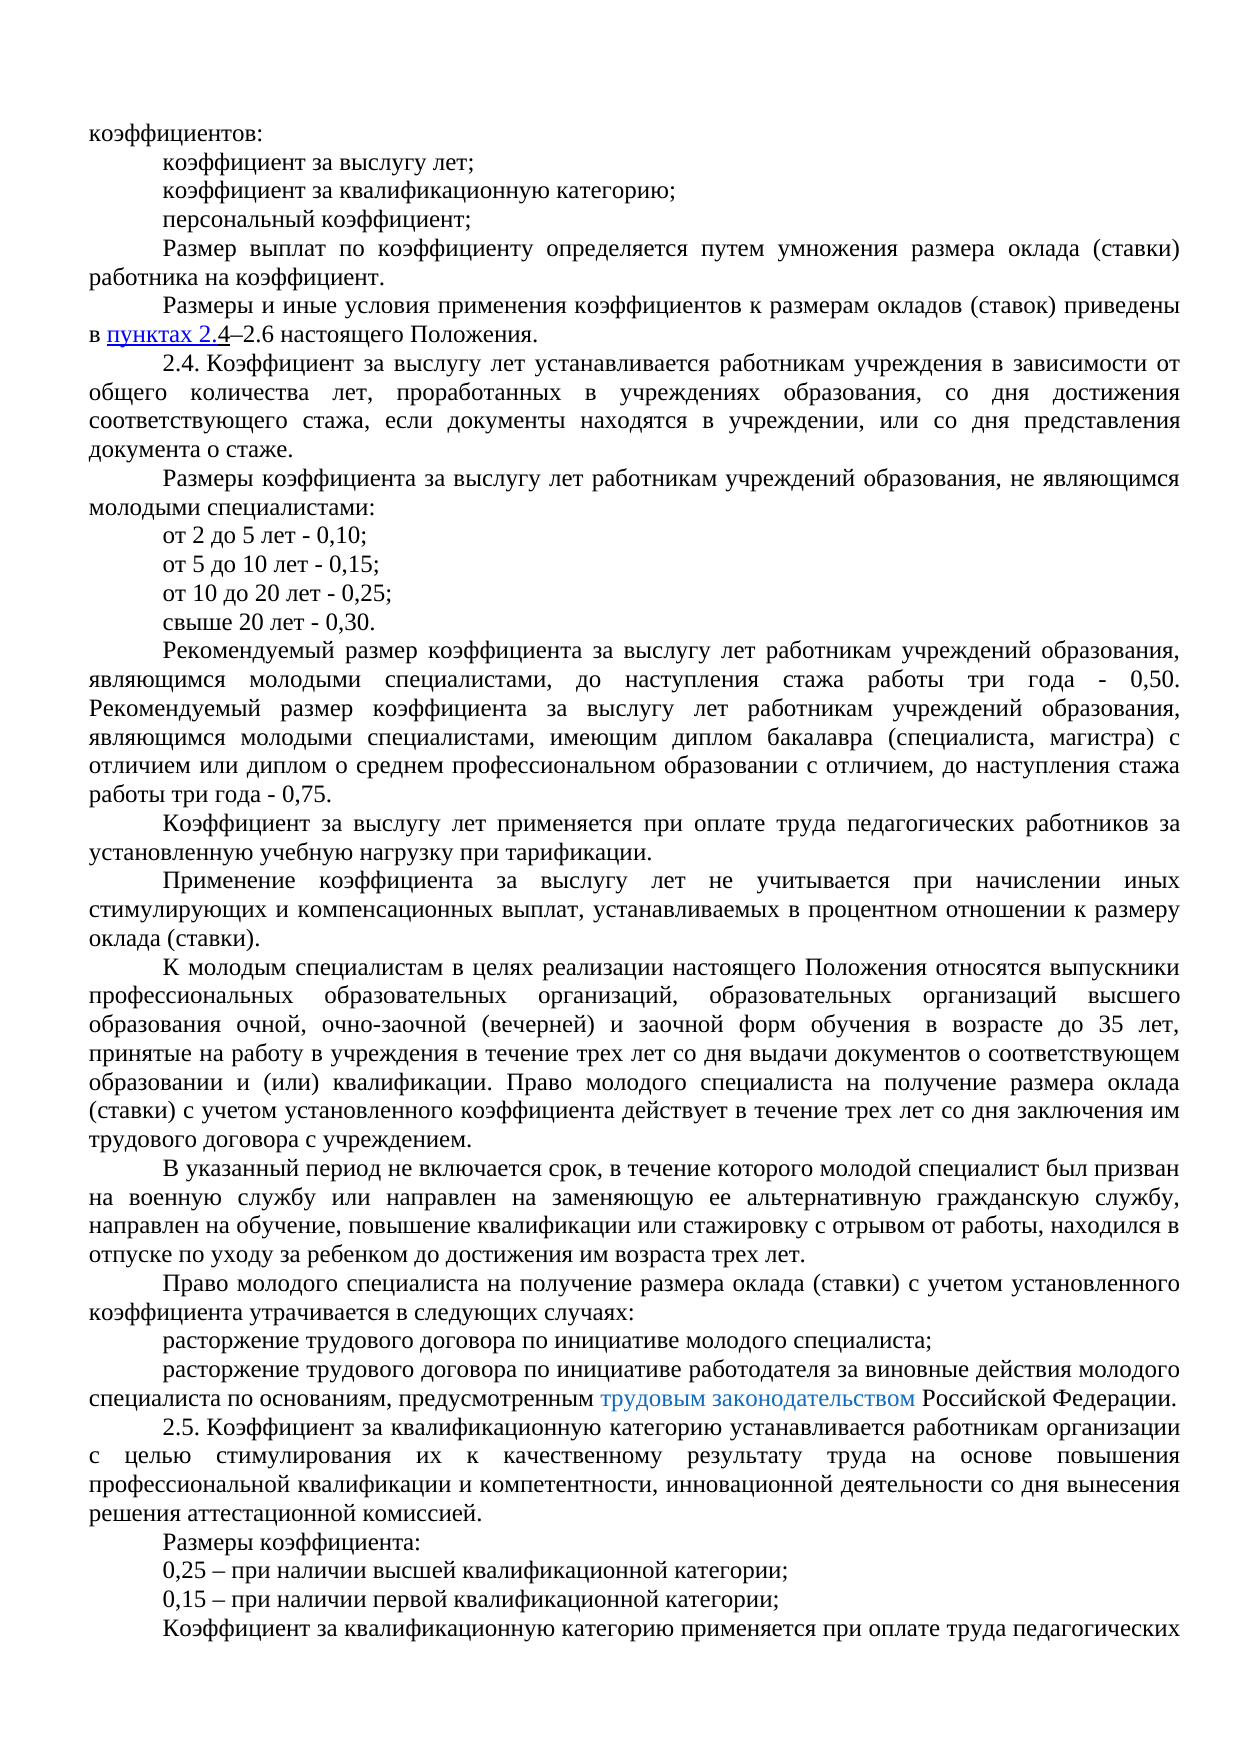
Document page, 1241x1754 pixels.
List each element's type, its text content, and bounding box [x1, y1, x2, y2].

text Размер выплат по коэффициенту определяется путем умножения размера оклада (ставки) работника на коэффициент. [89, 233, 1181, 291]
text 2.4. Коэффициент за выслугу лет устанавливается работникам учреждения в зависимости от общего количества лет, проработанных в учреждениях образования, со дня достижения соответствующего стажа, если документы находятся в учреждении, или со дня представления документа о стаже. [89, 348, 1181, 463]
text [89, 118, 1181, 147]
text 0,25 – при наличии высшей квалификационной категории; [89, 1556, 1181, 1584]
text Право молодого специалиста на получение размера оклада (ставки) с учетом установленного коэффициента утрачивается в следующих случаях: [89, 1268, 1181, 1326]
text Коэффициент за выслугу лет применяется при оплате труда педагогических работников за установленную учебную нагрузку при тарификации. [89, 808, 1181, 866]
text Применение коэффициента за выслугу лет не учитывается при начислении иных стимулирующих и компенсационных выплат, устанавливаемых в процентном отношении к размеру оклада (ставки). [89, 866, 1181, 952]
text персональный коэффициент; [89, 204, 1181, 233]
text от 5 до 10 лет - 0,15; [89, 549, 1181, 578]
text от 2 до 5 лет - 0,10; [89, 521, 1181, 549]
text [89, 1613, 1181, 1642]
text 0,15 – при наличии первой квалификационной категории; [89, 1584, 1181, 1613]
text расторжение трудового договора по инициативе молодого специалиста; [89, 1326, 1181, 1354]
text расторжение трудового договора по инициативе работодателя за виновные действия молодого специалиста по основаниям, предусмотренным трудовым законодательством Российской Федерации. [89, 1354, 1181, 1412]
text Размеры коэффициента за выслугу лет работникам учреждений образования, не являющимся молодыми специалистами: [89, 463, 1181, 521]
text Рекомендуемый размер коэффициента за выслугу лет работникам учреждений образования, являющимся молодыми специалистами, до наступления стажа работы три года - 0,50. Рекомендуемый размер коэффициента за выслугу лет работникам учреждений образования, являющимся молодыми специалистами, имеющим диплом бакалавра (специалиста, магистра) с отличием или диплом о среднем профессиональном образовании с отличием, до наступления стажа работы три года - 0,75. [89, 636, 1181, 808]
text от 10 до 20 лет - 0,25; [89, 578, 1181, 607]
text коэффициент за квалификационную категорию; [89, 176, 1181, 204]
text Размеры коэффициента: [89, 1527, 1181, 1556]
text свыше 20 лет - 0,30. [89, 607, 1181, 636]
text В указанный период не включается срок, в течение которого молодой специалист был призван на военную службу или направлен на заменяющую ее альтернативную гражданскую службу, направлен на обучение, повышение квалификации или стажировку с отрывом от работы, находился в отпуске по уходу за ребенком до достижения им возраста трех лет. [89, 1153, 1181, 1268]
text коэффициент за выслугу лет; [89, 147, 1181, 176]
text К молодым специалистам в целях реализации настоящего Положения относятся выпускники профессиональных образовательных организаций, образовательных организаций высшего образования очной, очно-заочной (вечерней) и заочной форм обучения в возрасте до 35 лет, принятые на работу в учреждения в течение трех лет со дня выдачи документов о соответствующем образовании и (или) квалификации. Право молодого специалиста на получение размера оклада (ставки) с учетом установленного коэффициента действует в течение трех лет со дня заключения им трудового договора с учреждением. [89, 952, 1181, 1153]
text 2.5. Коэффициент за квалификационную категорию устанавливается работникам организации с целью стимулирования их к качественному результату труда на основе повышения профессиональной квалификации и компетентности, инновационной деятельности со дня вынесения решения аттестационной комиссией. [89, 1412, 1181, 1527]
text Размеры и иные условия применения коэффициентов к размерам окладов (ставок) приведены в пунктах 2.4–2.6 настоящего Положения. [89, 291, 1181, 348]
